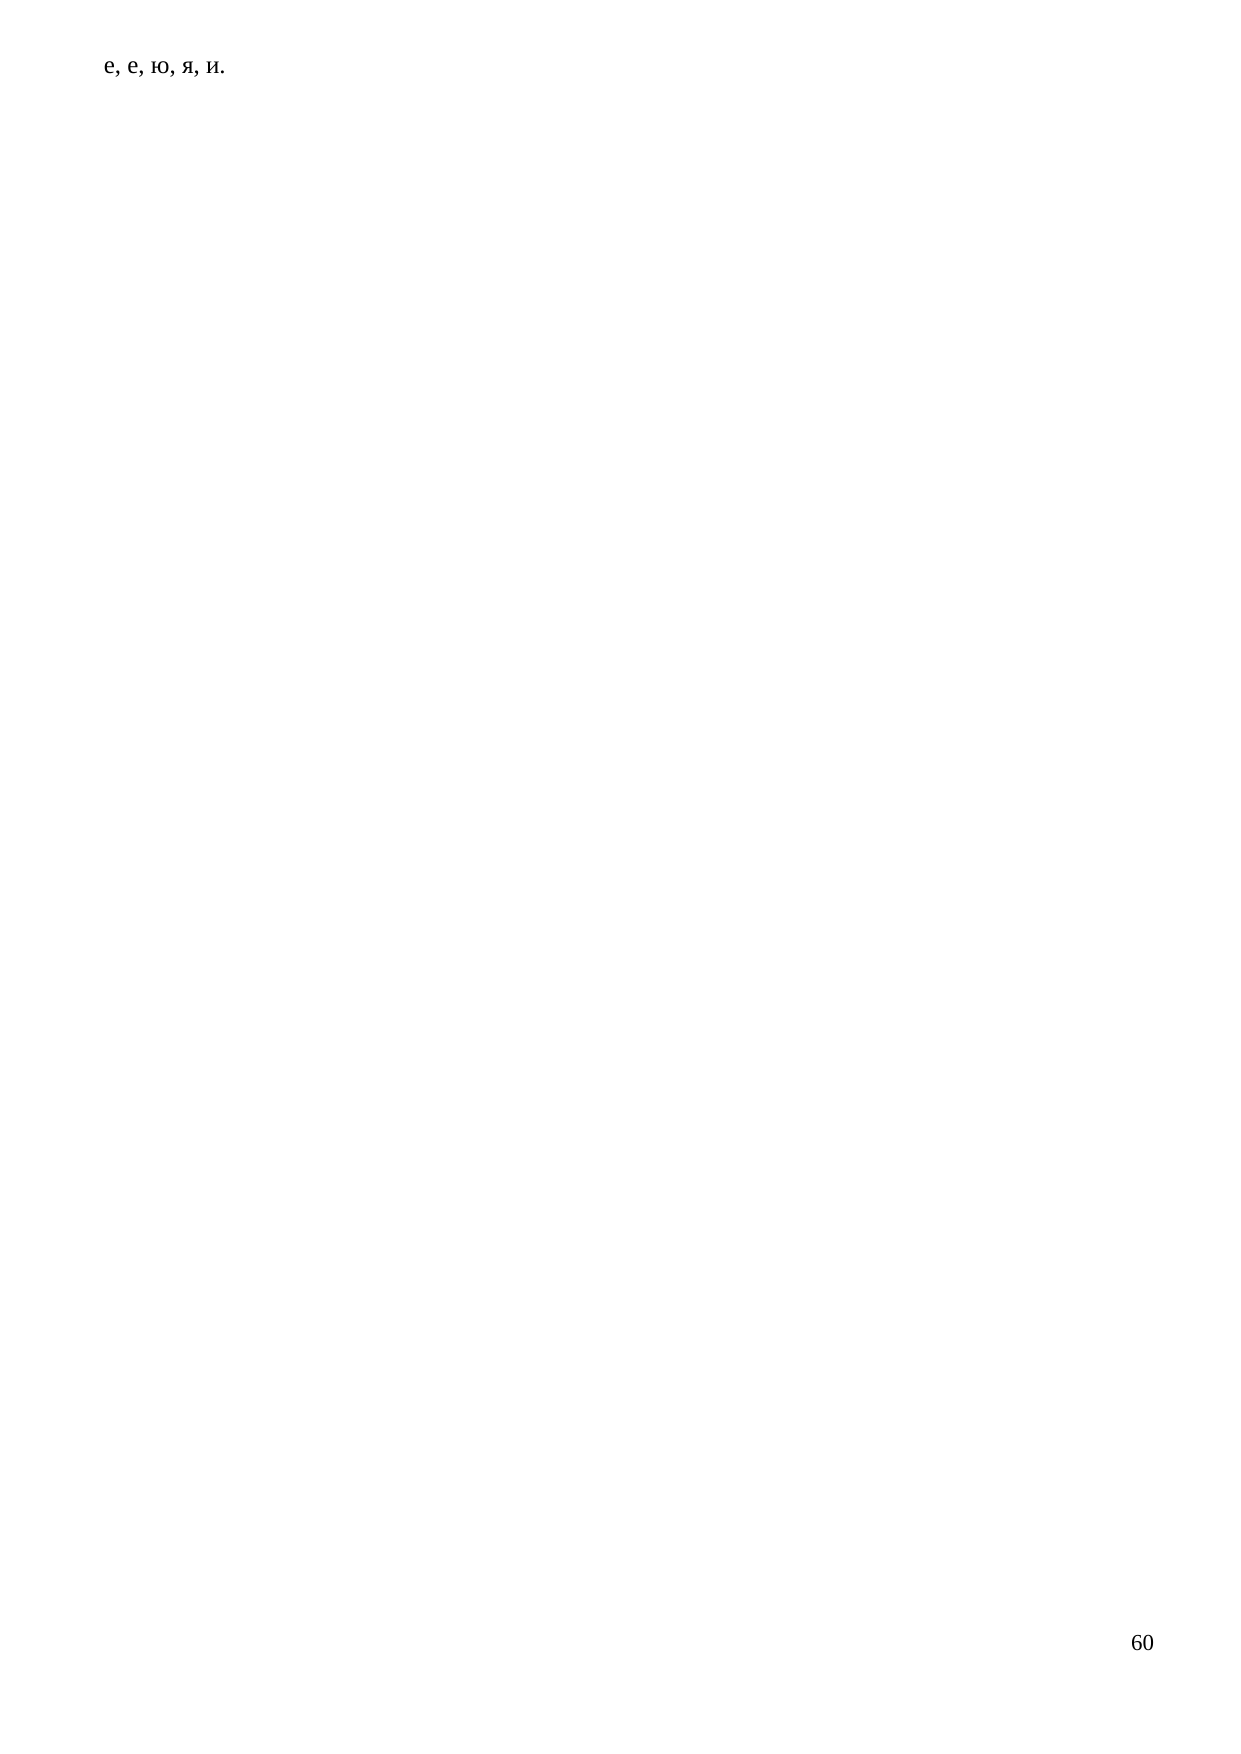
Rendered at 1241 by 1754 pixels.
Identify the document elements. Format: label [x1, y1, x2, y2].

text [103, 50, 1152, 79]
